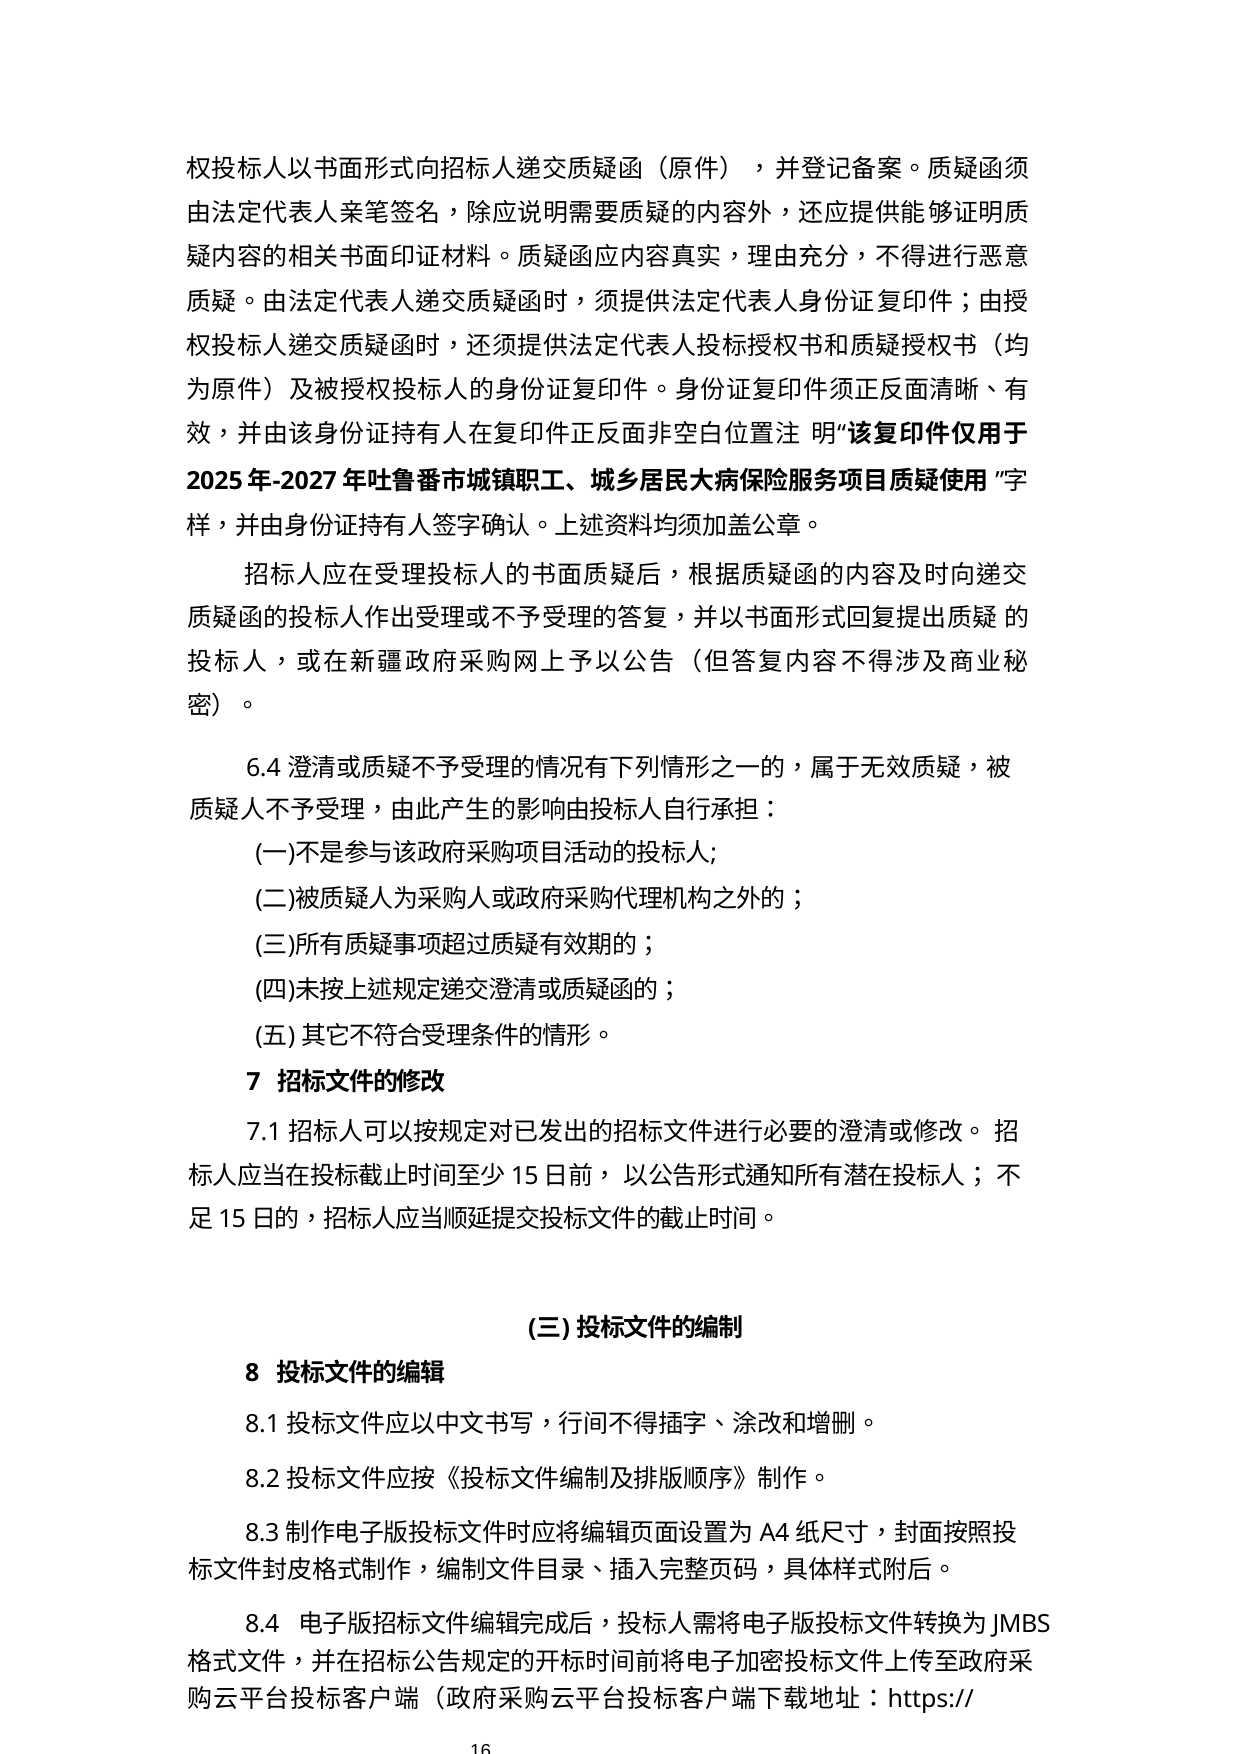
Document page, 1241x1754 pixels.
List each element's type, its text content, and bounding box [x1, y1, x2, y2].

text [186, 150, 1029, 541]
text 7.1 招标人可以按规定对已发出的招标文件进行必要的澄清或修改。 招标人应当在投标截止时间至少15日前， 以公告形式通知所有潜在投标人； 不足15日的，招标人应当顺延提交投标文件的截止时间。 [188, 1114, 1029, 1235]
text 8.3 制作电子版投标文件时应将编辑页面设置为 A4 纸尺寸，封面按照投 标文件封皮格式制作，编制文件目录、插入完整页码，具体样式附后。 [188, 1514, 1032, 1585]
text 招标人应在受理投标人的书面质疑后，根据质疑函的内容及时向递交 质疑函的投标人作出受理或不予受理的答复，并以书面形式回复提出质疑 的投标人，或在新疆政府采购网上予以公告（但答复内容不得涉及商业秘密）。 [187, 556, 1029, 722]
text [187, 1606, 1054, 1715]
text (三)所有质疑事项超过质疑有效期的； [255, 928, 1054, 959]
text (五) 其它不符合受理条件的情形。 [255, 1019, 1054, 1051]
text (四)未按上述规定递交澄清或质疑函的； [255, 974, 1054, 1005]
text 7 招标文件的修改 [246, 1066, 1054, 1097]
text (一)不是参与该政府采购项目活动的投标人; [255, 837, 1054, 868]
text 6.4 澄清或质疑不予受理的情况有下列情形之一的，属于无效质疑，被质疑人不予受理，由此产生的影响由投标人自行承担： [189, 749, 1032, 826]
text (二)被质疑人为采购人或政府采购代理机构之外的； [255, 882, 1054, 913]
text 8.2 投标文件应按《投标文件编制及排版顺序》制作。 [245, 1460, 919, 1494]
text 8 投标文件的编辑 [245, 1357, 1054, 1388]
text 8.1 投标文件应以中文书写，行间不得插字、涂改和增删。 [245, 1406, 919, 1440]
text (三) 投标文件的编制 [528, 1311, 1054, 1343]
